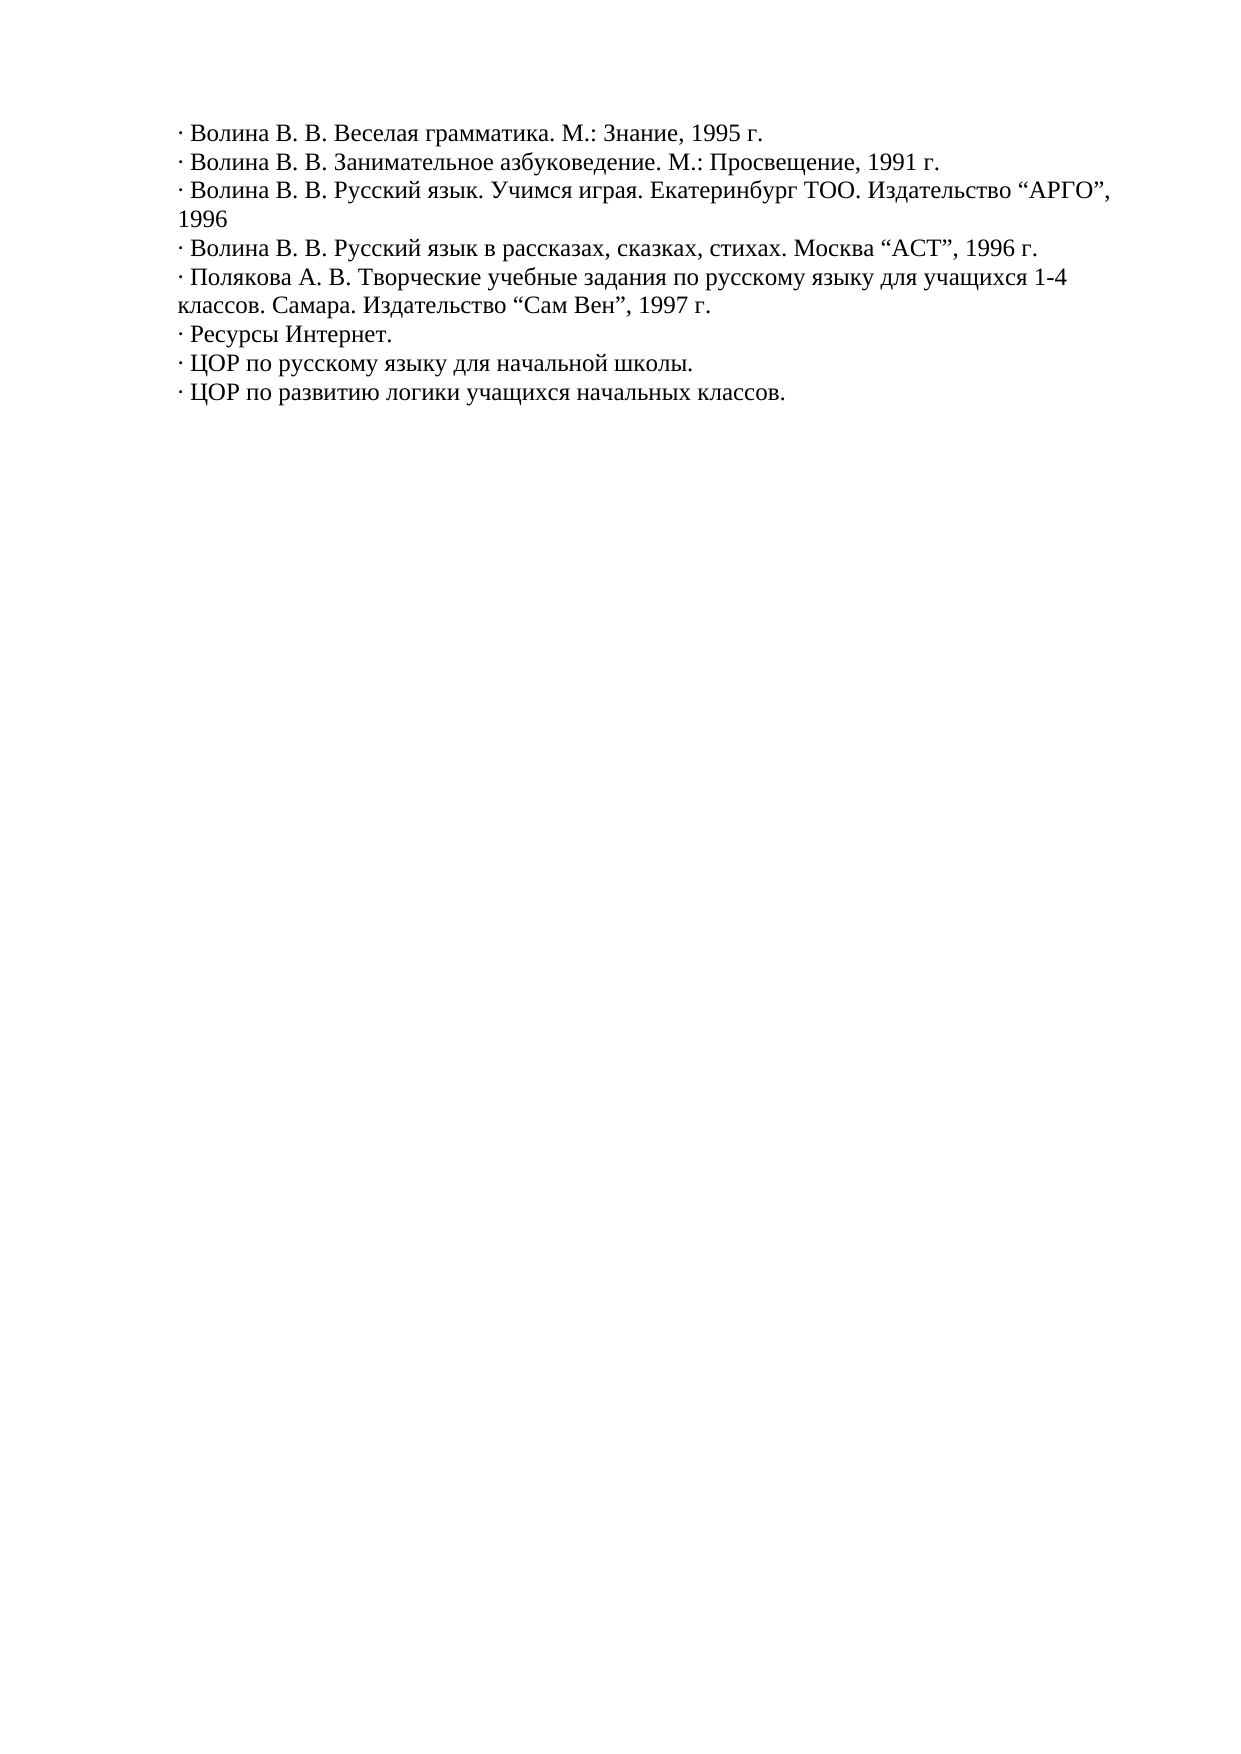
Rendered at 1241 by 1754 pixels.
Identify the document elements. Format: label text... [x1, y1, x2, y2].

text ∙ Волина В. В. Занимательное азбуковедение. М.: Просвещение, 1991 г. [177, 147, 1152, 176]
text ∙ Ресурсы Интернет. [177, 319, 1152, 348]
text ∙ Волина В. В. Веселая грамматика. М.: Знание, 1995 г. [177, 118, 1152, 147]
text ∙ ЦОР по развитию логики учащихся начальных классов. [177, 377, 1152, 406]
text ∙ Полякова А. В. Творческие учебные задания по русскому языку для учащихся 1-4 классов. Самара. Издательство “Сам Вен”, 1997 г. [177, 262, 1152, 319]
text ∙ Волина В. В. Русский язык в рассказах, сказках, стихах. Москва “АСТ”, 1996 г. [177, 233, 1152, 262]
text ∙ Волина В. В. Русский язык. Учимся играя. Екатеринбург ТОО. Издательство “АРГО”, 1996 [177, 176, 1152, 233]
text ∙ ЦОР по русскому языку для начальной школы. [177, 348, 1152, 377]
